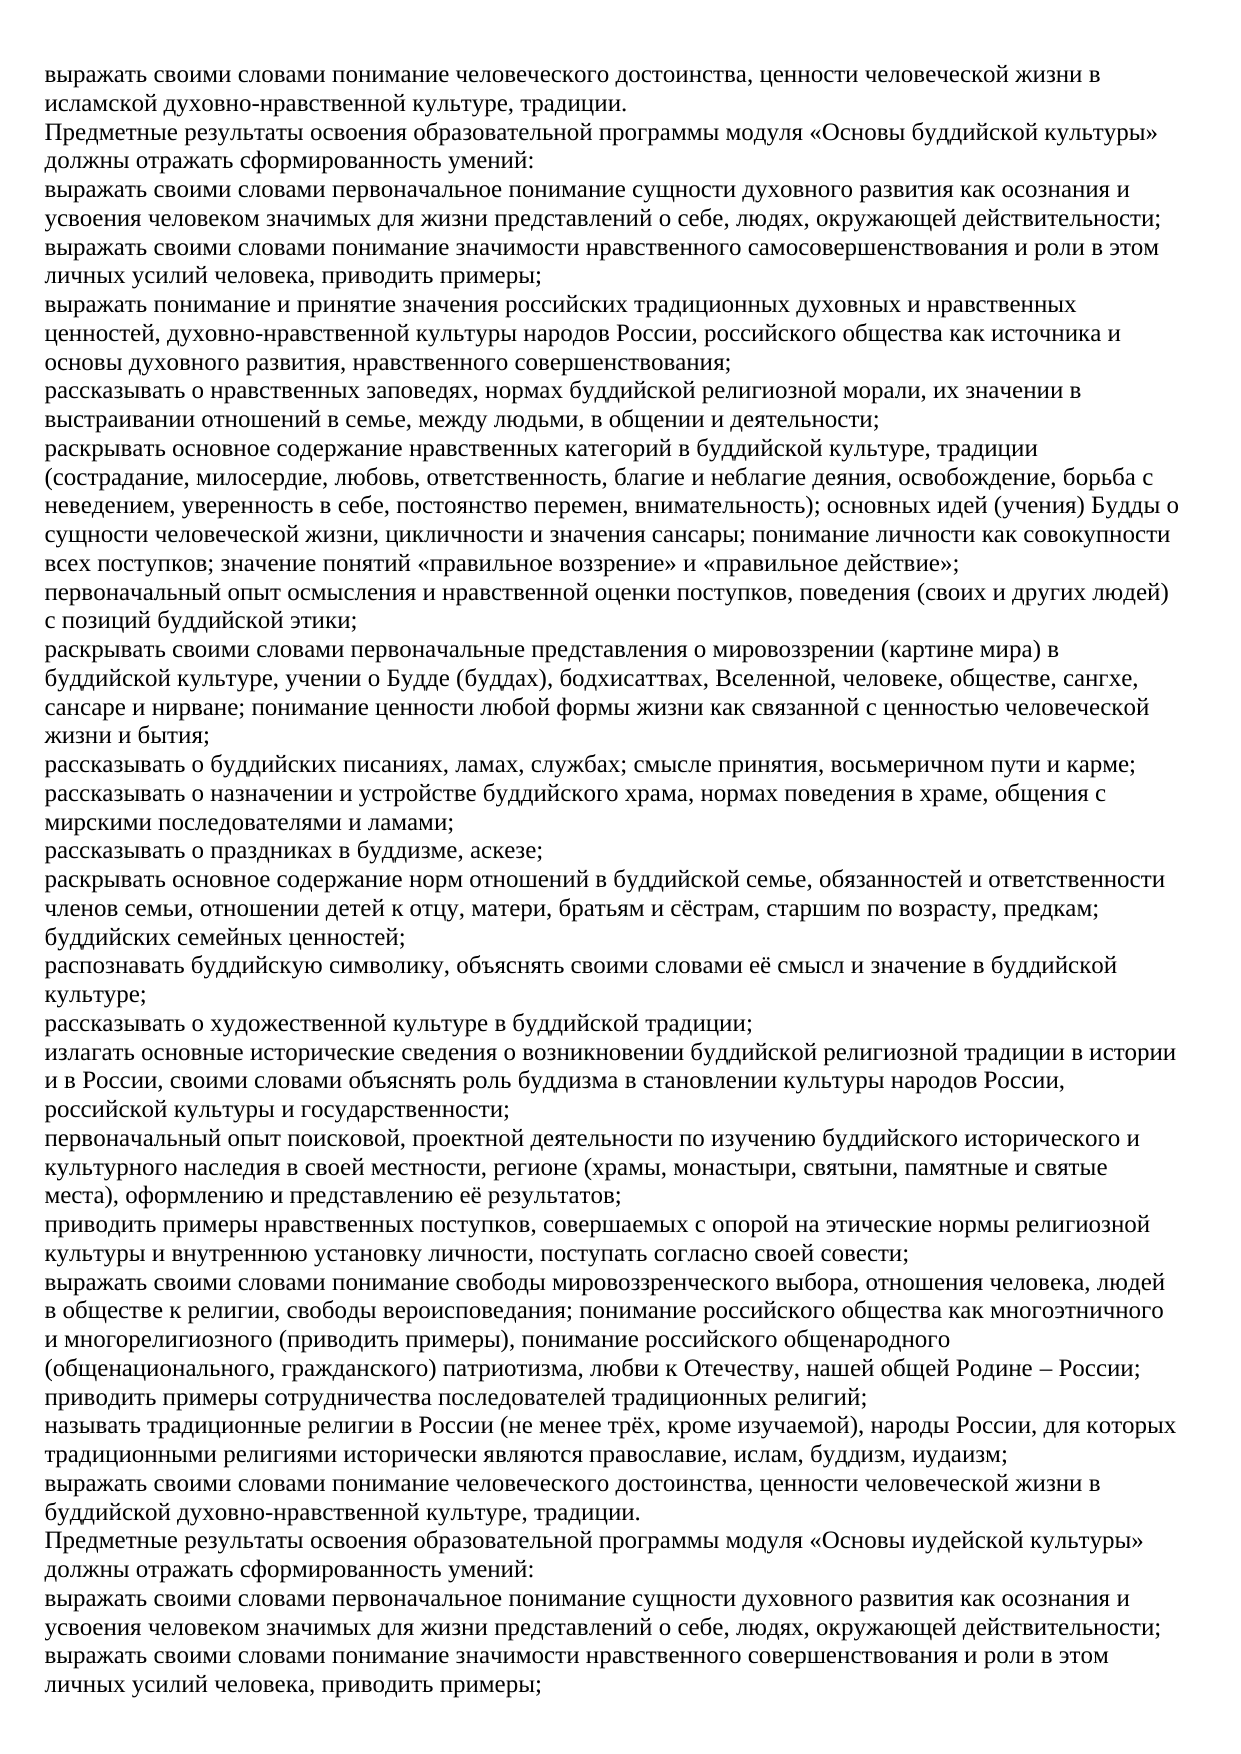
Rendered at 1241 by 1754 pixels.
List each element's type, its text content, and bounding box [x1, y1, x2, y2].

text выражать своими словами первоначальное понимание сущности духовного развития как осознания и усвоения человеком значимых для жизни представлений о себе, людях, окружающей действительности; [44, 174, 1181, 232]
text выражать своими словами первоначальное понимание сущности духовного развития как осознания и усвоения человеком значимых для жизни представлений о себе, людях, окружающей действительности; [44, 1583, 1181, 1640]
text выражать своими словами понимание значимости нравственного совершенствования и роли в этом личных усилий человека, приводить примеры; [44, 1640, 1181, 1698]
text приводить примеры нравственных поступков, совершаемых с опорой на этические нормы религиозной культуры и внутреннюю установку личности, поступать согласно своей совести; [44, 1209, 1181, 1267]
text выражать понимание и принятие значения российских традиционных духовных и нравственных ценностей, духовно-нравственной культуры народов России, российского общества как источника и основы духовного развития, нравственного совершенствования; [44, 289, 1181, 375]
text рассказывать о буддийских писаниях, ламах, службах; смысле принятия, восьмеричном пути и карме; [44, 749, 1181, 778]
text первоначальный опыт поисковой, проектной деятельности по изучению буддийского исторического и культурного наследия в своей местности, регионе (храмы, монастыри, святыни, памятные и святые места), оформлению и представлению её результатов; [44, 1123, 1181, 1209]
text рассказывать о художественной культуре в буддийской традиции; [44, 1008, 1181, 1037]
text Предметные результаты освоения образовательной программы модуля «Основы буддийской культуры» должны отражать сформированность умений: [44, 117, 1181, 174]
text Предметные результаты освоения образовательной программы модуля «Основы иудейской культуры» должны отражать сформированность умений: [44, 1525, 1181, 1583]
text излагать основные исторические сведения о возникновении буддийской религиозной традиции в истории и в России, своими словами объяснять роль буддизма в становлении культуры народов России, российской культуры и государственности; [44, 1037, 1181, 1123]
text распознавать буддийскую символику, объяснять своими словами её смысл и значение в буддийской культуре; [44, 950, 1181, 1008]
text выражать своими словами понимание значимости нравственного самосовершенствования и роли в этом личных усилий человека, приводить примеры; [44, 232, 1181, 289]
text раскрывать своими словами первоначальные представления о мировоззрении (картине мира) в буддийской культуре, учении о Будде (буддах), бодхисаттвах, Вселенной, человеке, обществе, сангхе, сансаре и нирване; понимание ценности любой формы жизни как связанной с ценностью человеческой жизни и бытия; [44, 634, 1181, 749]
text раскрывать основное содержание норм отношений в буддийской семье, обязанностей и ответственности членов семьи, отношении детей к отцу, матери, братьям и сёстрам, старшим по возрасту, предкам; буддийских семейных ценностей; [44, 864, 1181, 950]
text выражать своими словами понимание человеческого достоинства, ценности человеческой жизни в буддийской духовно-нравственной культуре, традиции. [44, 1468, 1181, 1525]
text рассказывать о назначении и устройстве буддийского храма, нормах поведения в храме, общения с мирскими последователями и ламами; [44, 778, 1181, 835]
text рассказывать о нравственных заповедях, нормах буддийской религиозной морали, их значении в выстраивании отношений в семье, между людьми, в общении и деятельности; [44, 375, 1181, 433]
text выражать своими словами понимание свободы мировоззренческого выбора, отношения человека, людей в обществе к религии, свободы вероисповедания; понимание российского общества как многоэтничного и многорелигиозного (приводить примеры), понимание российского общенародного (общенационального, гражданского) патриотизма, любви к Отечеству, нашей общей Родине – России; приводить примеры сотрудничества последователей традиционных религий; [44, 1267, 1181, 1410]
text раскрывать основное содержание нравственных категорий в буддийской культуре, традиции (сострадание, милосердие, любовь, ответственность, благие и неблагие деяния, освобождение, борьба с неведением, уверенность в себе, постоянство перемен, внимательность); основных идей (учения) Будды о сущности человеческой жизни, цикличности и значения сансары; понимание личности как совокупности всех поступков; значение понятий «правильное воззрение» и «правильное действие»; [44, 433, 1181, 577]
text рассказывать о праздниках в буддизме, аскезе; [44, 835, 1181, 864]
text выражать своими словами понимание человеческого достоинства, ценности человеческой жизни в исламской духовно-нравственной культуре, традиции. [44, 59, 1181, 117]
text называть традиционные религии в России (не менее трёх, кроме изучаемой), народы России, для которых традиционными религиями исторически являются православие, ислам, буддизм, иудаизм; [44, 1410, 1181, 1468]
text первоначальный опыт осмысления и нравственной оценки поступков, поведения (своих и других людей) с позиций буддийской этики; [44, 577, 1181, 634]
